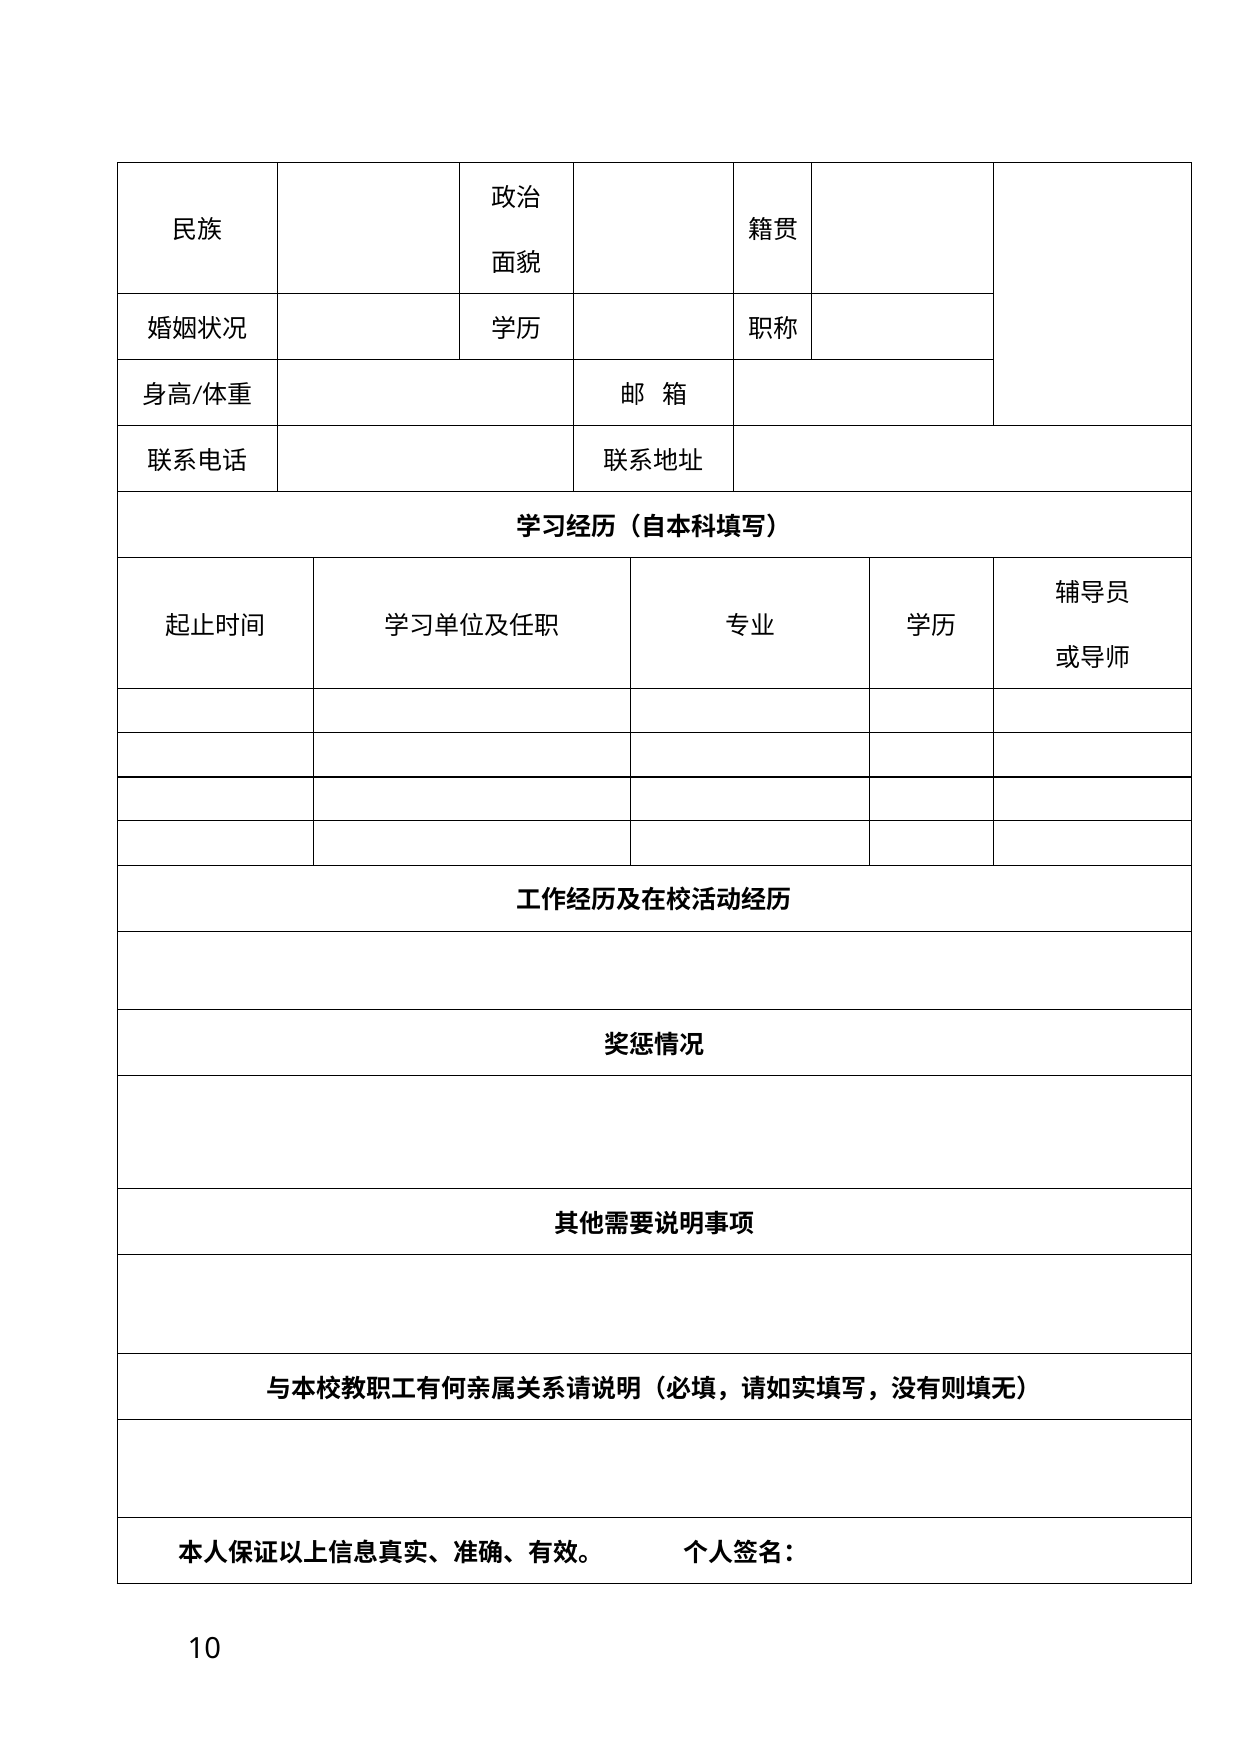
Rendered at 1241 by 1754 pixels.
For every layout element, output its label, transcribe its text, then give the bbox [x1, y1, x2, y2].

table_cell 其他需要说明事项 [118, 1189, 1191, 1254]
table_cell [118, 1255, 1191, 1353]
table_cell 工作经历及在校活动经历 [118, 866, 1191, 931]
table_cell [574, 163, 733, 293]
table_cell 学历 [460, 294, 573, 359]
table_cell 籍贯 [734, 163, 811, 293]
table_cell [118, 821, 313, 864]
table_cell [631, 821, 869, 864]
table_cell 奖惩情况 [118, 1010, 1191, 1075]
table_cell 邮 箱 [574, 360, 733, 425]
table_cell [870, 778, 993, 820]
table_cell [870, 821, 993, 864]
table_cell 与本校教职工有何亲属关系请说明（必填，请如实填写，没有则填无） [118, 1354, 1191, 1419]
table_cell [734, 426, 1191, 491]
table_cell [994, 689, 1191, 732]
table_cell [314, 821, 630, 864]
table_cell 本人保证以上信息真实、准确、有效。 个人签名： [118, 1518, 1191, 1583]
table_cell [994, 778, 1191, 820]
table_cell [118, 689, 313, 732]
table_cell [994, 733, 1191, 776]
table_cell 学习单位及任职 [314, 558, 630, 688]
table_cell [118, 778, 313, 820]
table_cell [278, 163, 459, 293]
table_cell 身高/体重 [118, 360, 277, 425]
table_cell [314, 733, 630, 776]
table_cell 辅导员 或导师 [994, 558, 1191, 688]
table_header 照片 [994, 163, 1191, 425]
table_cell [278, 426, 573, 491]
table_cell [994, 821, 1191, 864]
table_cell 专业 [631, 558, 869, 688]
table_cell [812, 294, 993, 359]
table_cell [118, 1076, 1191, 1188]
table_cell [118, 733, 313, 776]
table_cell [278, 360, 573, 425]
table_cell [734, 360, 993, 425]
table_cell [631, 778, 869, 820]
table_cell 婚姻状况 [118, 294, 277, 359]
table_cell [870, 733, 993, 776]
table_cell 学历 [870, 558, 993, 688]
table_cell [118, 932, 1191, 1009]
table_cell 政治 面貌 [460, 163, 573, 293]
table_cell [314, 689, 630, 732]
table_cell 民族 [118, 163, 277, 293]
table_cell 起止时间 [118, 558, 313, 688]
table_cell [631, 733, 869, 776]
table_cell [812, 163, 993, 293]
table_cell 联系电话 [118, 426, 277, 491]
table_cell [278, 294, 459, 359]
table_cell [870, 689, 993, 732]
table_cell [314, 778, 630, 820]
table_cell 联系地址 [574, 426, 733, 491]
table_cell [574, 294, 733, 359]
table_cell [631, 689, 869, 732]
table_cell [118, 1420, 1191, 1517]
table_cell 职称 [734, 294, 811, 359]
table_cell 学习经历（自本科填写） [118, 492, 1191, 557]
